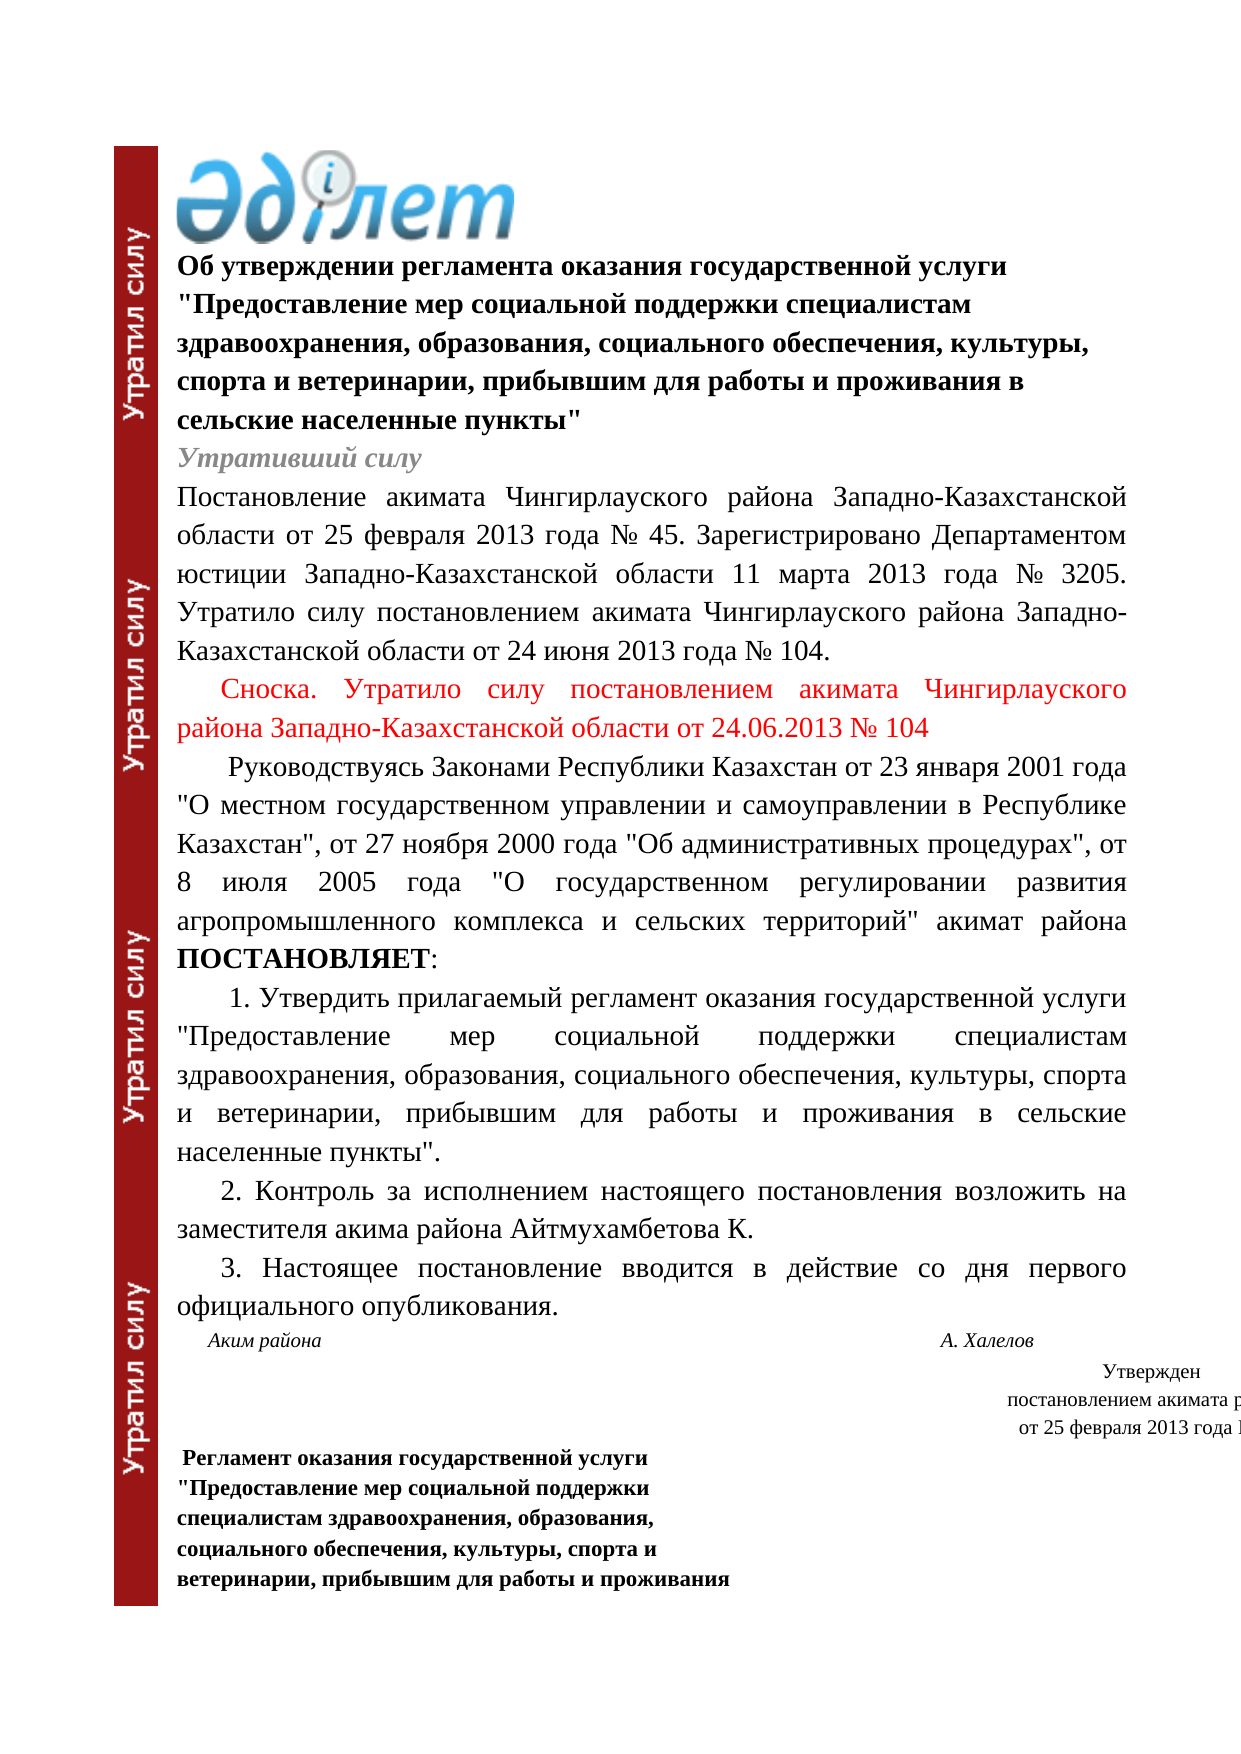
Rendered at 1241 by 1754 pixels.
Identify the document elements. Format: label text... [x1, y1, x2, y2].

picture [114, 435, 158, 440]
picture [114, 744, 158, 749]
picture [114, 474, 158, 479]
table_header Аким района [101, 1327, 939, 1358]
picture [114, 1168, 158, 1173]
text 2. Контроль за исполнением настоящего постановления возложить на заместителя акима района Айтмухамбетова К. [112, 1173, 1128, 1245]
picture [114, 146, 158, 248]
text Руководствуясь Законами Республики Казахстан от 23 января 2001 года "О местном государственном управлении и самоуправлении в Республике Казахстан", от 27 ноября 2000 года "Об административных процедурах", от 8 июля 2005 года "О государственном регулировании развития агропромышленного комплекса и сельских территорий" акимат района ПОСТАНОВЛЯЕТ: [112, 749, 1128, 975]
picture [114, 1245, 158, 1250]
picture [114, 1322, 158, 1327]
text Сноска. Утратило силу постановлением акимата Чингирлауского района Западно-Казахстанской области от 24.06.2013 № 104 [112, 672, 1128, 744]
text Постановление акимата Чингирлауского района Западно-Казахстанской области от 25 февраля 2013 года № 45. Зарегистрировано Департаментом юстиции Западно-Казахстанской области 11 марта 2013 года № 3205. Утратило силу постановлением акимата Чингирлауского района Западно-Казахстанской области от 24 июня 2013 года № 104. [112, 479, 1128, 667]
picture [114, 975, 158, 980]
picture [114, 667, 158, 672]
text 1. Утвердить прилагаемый регламент оказания государственной услуги "Предоставление мер социальной поддержки специалистам здравоохранения, образования, социального обеспечения, культуры, спорта и ветеринарии, прибывшим для работы и проживания в сельские населенные пункты". [112, 980, 1128, 1168]
table_header [101, 1358, 912, 1444]
text 3. Настоящее постановление вводится в действие со дня первого официального опубликования. [112, 1250, 1128, 1322]
table_header А. Халелов [939, 1327, 1240, 1358]
text Об утверждении регламента оказания государственной услуги "Предоставление мер социальной поддержки специалистам здравоохранения, образования, социального обеспечения, культуры, спорта и ветеринарии, прибывшим для работы и проживания в сельские населенные пункты" [112, 248, 1128, 435]
picture [176, 150, 515, 244]
picture [114, 1591, 158, 1606]
table_header Утвержден постановлением акимата района от 25 февраля 2013 года № 45 [912, 1358, 1240, 1444]
text Утративший силу [112, 440, 1128, 474]
